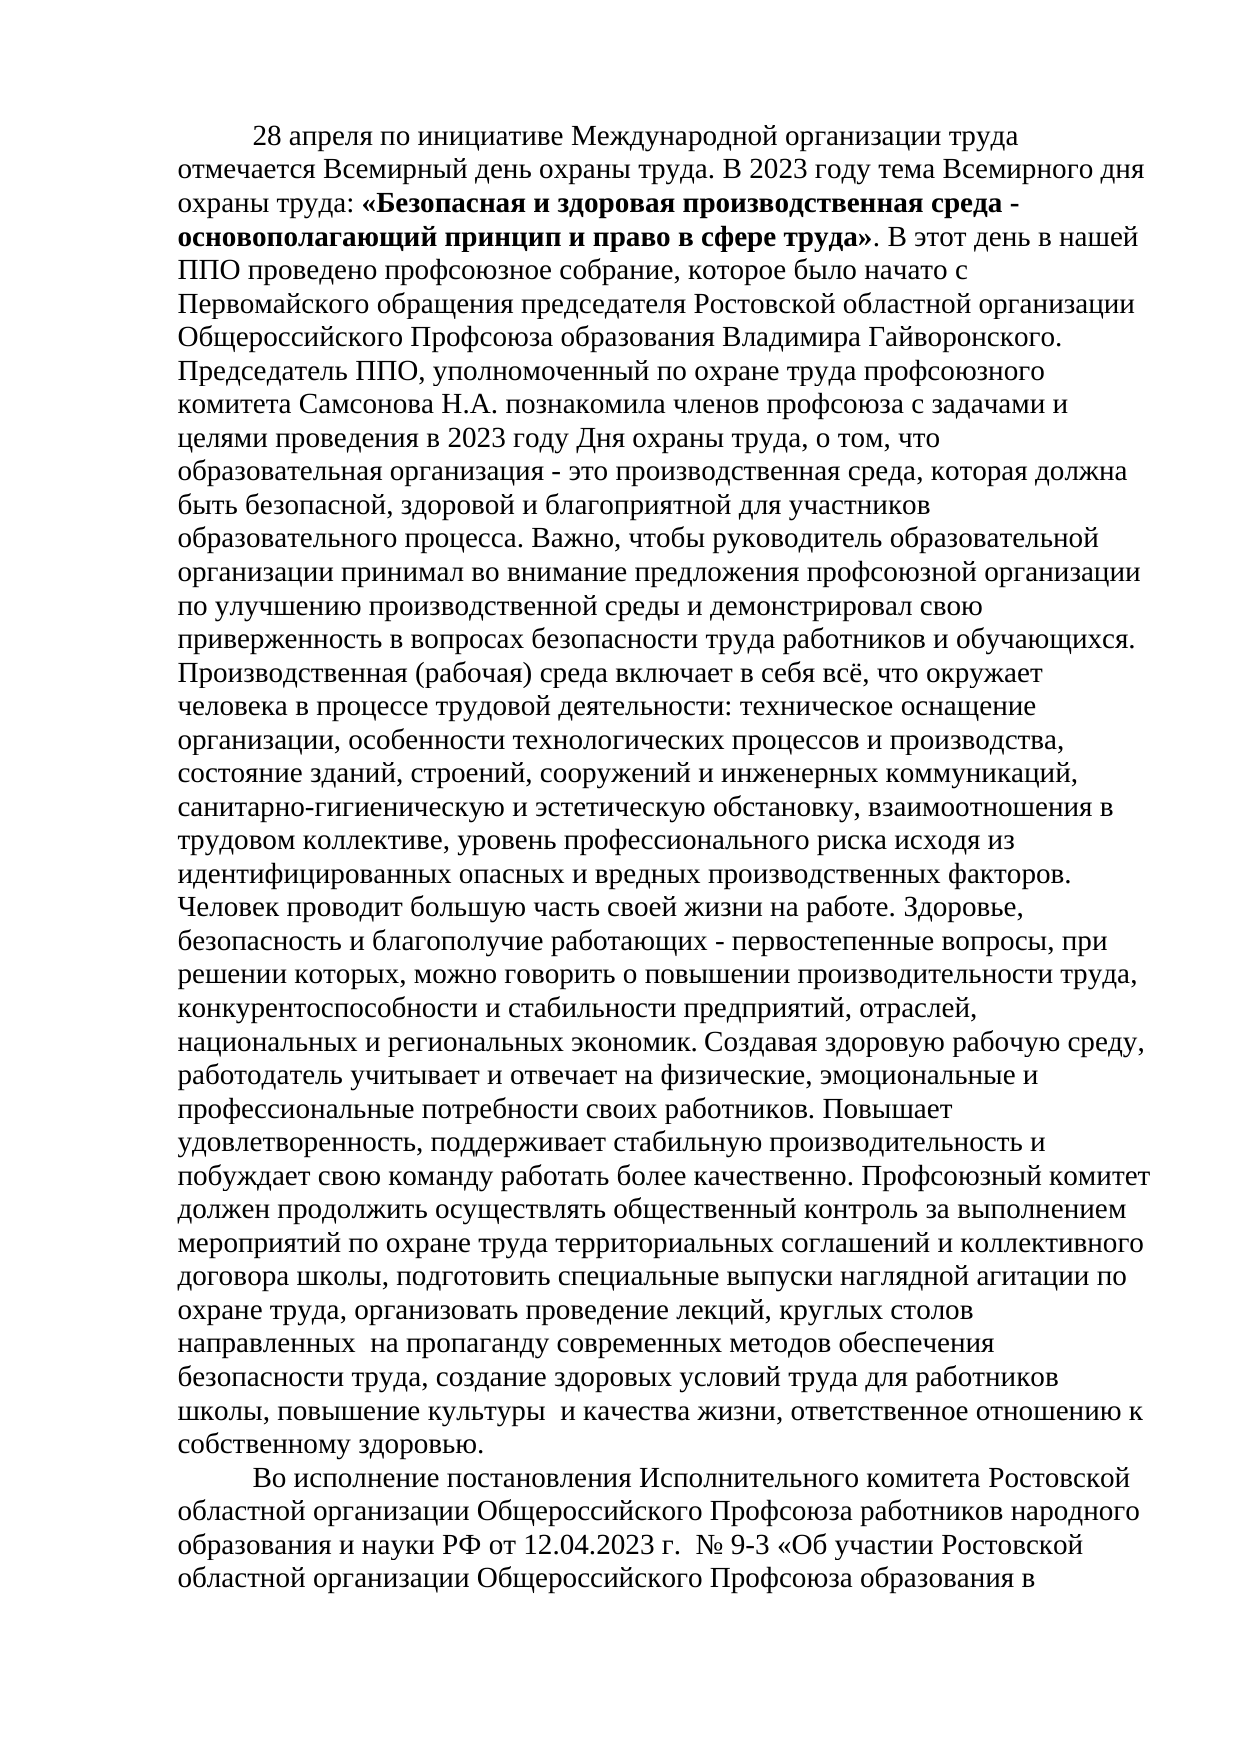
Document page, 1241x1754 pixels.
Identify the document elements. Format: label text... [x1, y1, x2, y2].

list 28 апреля по инициативе Международной организации труда отмечается Всемирный день охраны труда. В 2023 году тема Всемирного дня охраны труда: «Безопасная и здоровая производственная среда - основополагающий принцип и право в сфере труда». В этот день в нашей ППО проведено профсоюзное собрание, которое было начато с Первомайского обращения председателя Ростовской областной организации Общероссийского Профсоюза образования Владимира Гайворонского. Председатель ППО, уполномоченный по охране труда профсоюзного комитета Самсонова Н.А. познакомила членов профсоюза с задачами и целями проведения в 2023 году Дня охраны труда, о том, что образовательная организация - это производственная среда, которая должна быть безопасной, здоровой и благоприятной для участников образовательного процесса. Важно, чтобы руководитель образовательной организации принимал во внимание предложения профсоюзной организации по улучшению производственной среды и демонстрировал свою приверженность в вопросах безопасности труда работников и обучающихся. Производственная (рабочая) среда включает в себя всё, что окружает человека в процессе трудовой деятельности: техническое оснащение организации, особенности технологических процессов и производства, состояние зданий, строений, сооружений и инженерных коммуникаций, санитарно-гигиеническую и эстетическую обстановку, взаимоотношения в трудовом коллективе, уровень профессионального риска исходя из идентифицированных опасных и вредных производственных факторов. Человек проводит большую часть своей жизни на работе. Здоровье, безопасность и благополучие работающих - первостепенные вопросы, при решении которых, можно говорить о повышении производительности труда, конкурентоспособности и стабильности предприятий, отраслей, национальных и региональных экономик. Создавая здоровую рабочую среду, работодатель учитывает и отвечает на физические, эмоциональные и профессиональные потребности своих работников. Повышает удовлетворенность, поддерживает стабильную производительность и побуждает свою команду работать более качественно. Профсоюзный комитет должен продолжить осуществлять общественный контроль за выполнением мероприятий по охране труда территориальных соглашений и коллективного договора школы, подготовить специальные выпуски наглядной агитации по охране труда, организовать проведение лекций, круглых столов направленных на пропаганду современных методов обеспечения безопасности труда, создание здоровых условий труда для работников школы, повышение культуры и качества жизни, ответственное отношению к собственному здоровью. [177, 118, 1152, 1460]
